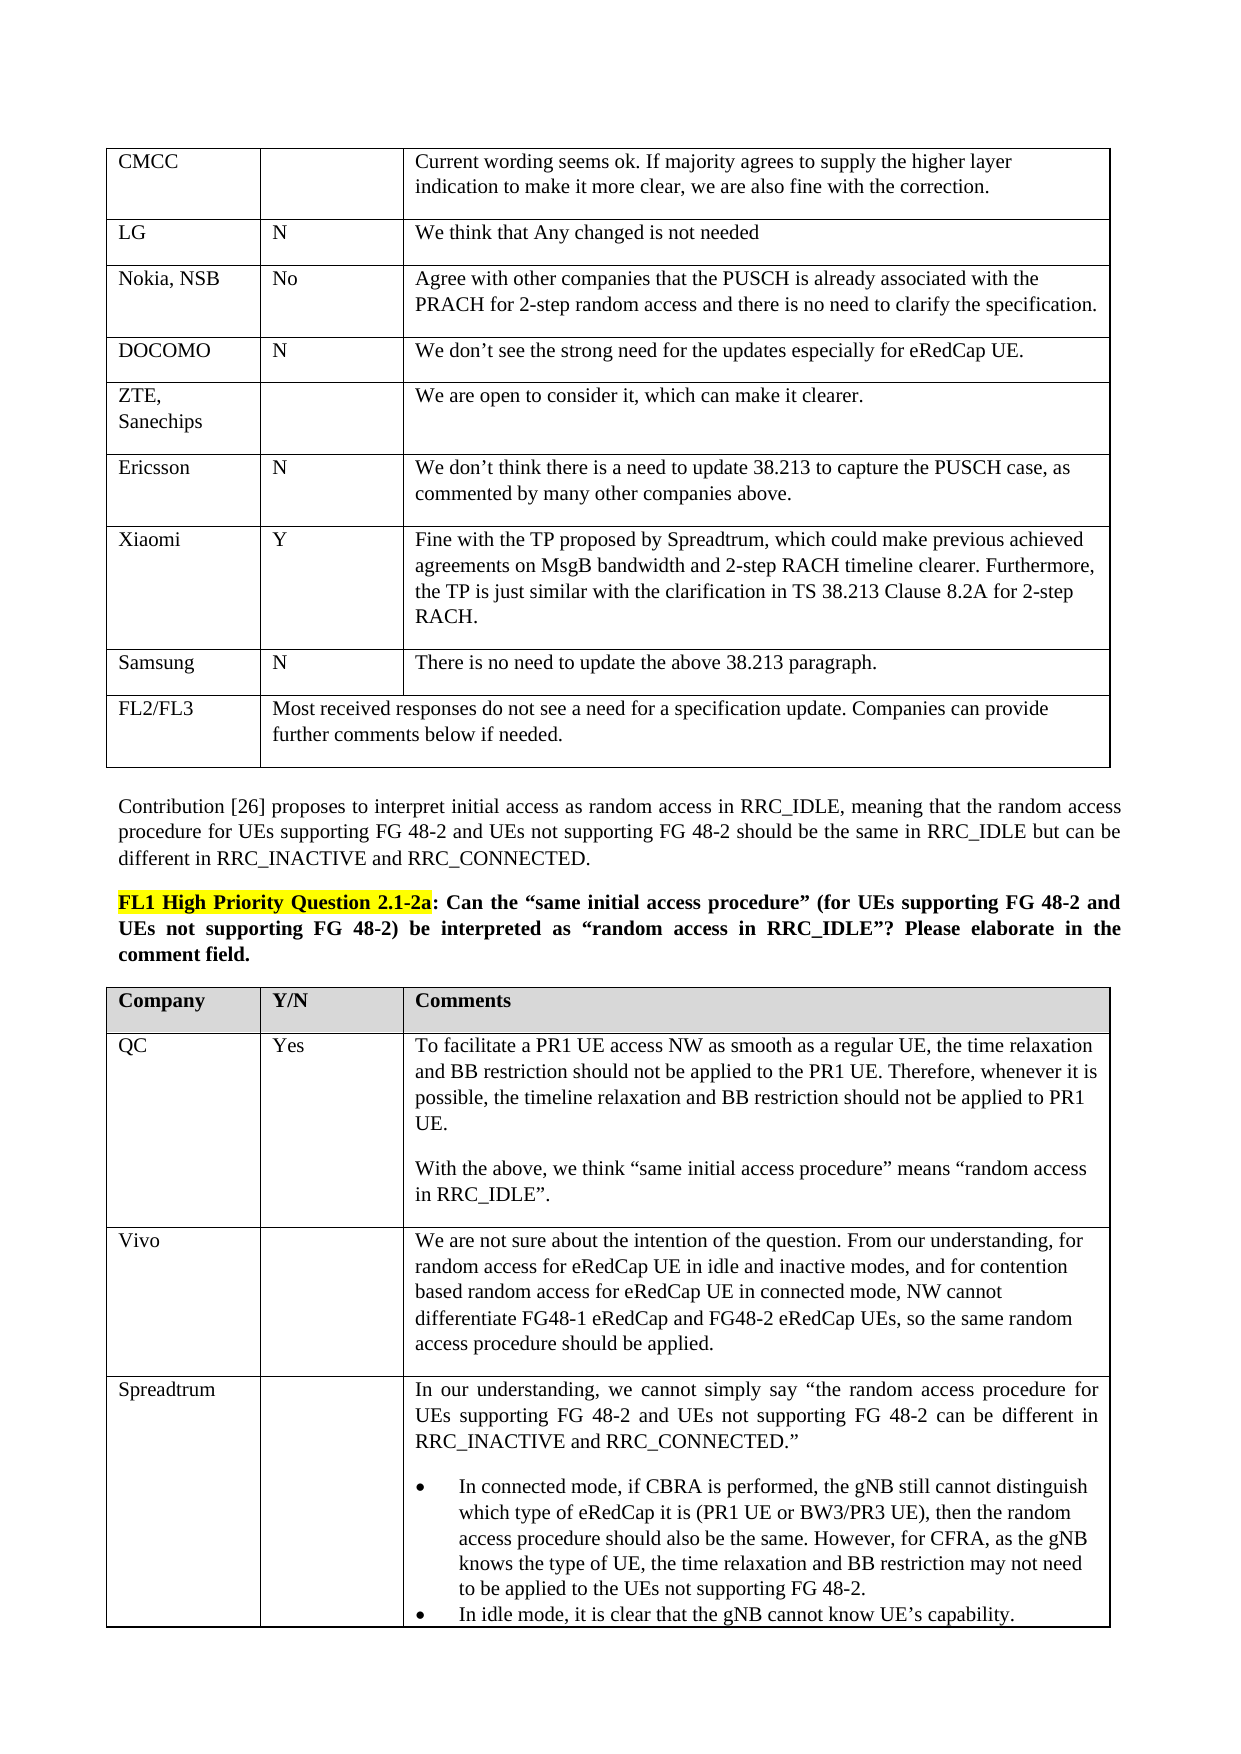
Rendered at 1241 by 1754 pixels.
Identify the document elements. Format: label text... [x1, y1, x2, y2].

table_cell Y [261, 527, 403, 649]
table_cell Fine with the TP proposed by Spreadtrum, which could make previous achieved agreements on MsgB bandwidth and 2-step RACH timeline clearer. Furthermore, the TP is just similar with the clarification in TS 38.213 Clause 8.2A for 2-step RACH. [404, 527, 1109, 649]
table_cell We are not sure about the intention of the question. From our understanding, for random access for eRedCap UE in idle and inactive modes, and for contention based random access for eRedCap UE in connected mode, NW cannot differentiate FG48-1 eRedCap and FG48-2 eRedCap UEs, so the same random access procedure should be applied. [404, 1228, 1109, 1376]
table_cell We don’t see the strong need for the updates especially for eRedCap UE. [404, 338, 1109, 382]
table_cell CMCC [107, 149, 260, 219]
table_cell Most received responses do not see a need for a specification update. Companies can provide further comments below if needed. [261, 696, 1109, 767]
table_cell Yes [261, 1034, 403, 1227]
table_cell [261, 1228, 403, 1376]
table_cell No [261, 266, 403, 337]
table_cell N [261, 650, 403, 695]
table_cell Current wording seems ok. If majority agrees to supply the higher layer indication to make it more clear, we are also fine with the correction. [404, 149, 1109, 219]
table_cell ZTE, Sanechips [107, 383, 260, 454]
table_cell QC [107, 1034, 260, 1227]
table_cell Agree with other companies that the PUSCH is already associated with the PRACH for 2-step random access and there is no need to clarify the specification. [404, 266, 1109, 337]
table_header Comments [404, 988, 1109, 1032]
table_cell LG [107, 220, 260, 265]
table_cell N [261, 338, 403, 382]
table_cell N [261, 455, 403, 526]
table_cell N [261, 220, 403, 265]
table_cell Spreadtrum [107, 1377, 260, 1626]
text FL1 High Priority Question 2.1-2a: Can the “same initial access procedure” (for UEs supporting FG 48-2 and UEs not supporting FG 48-2) be interpreted as “random access in RRC_IDLE”? Please elaborate in the comment field. [118, 890, 1122, 966]
table_cell We are open to consider it, which can make it clearer. [404, 383, 1109, 454]
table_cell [404, 1377, 1109, 1626]
table_cell There is no need to update the above 38.213 paragraph. [404, 650, 1109, 695]
table_cell [261, 149, 403, 219]
table_header Company [107, 988, 260, 1032]
table_cell [261, 1377, 403, 1626]
table_cell We don’t think there is a need to update 38.213 to capture the PUSCH case, as commented by many other companies above. [404, 455, 1109, 526]
table_cell Vivo [107, 1228, 260, 1376]
table_cell Samsung [107, 650, 260, 695]
text Contribution [26] proposes to interpret initial access as random access in RRC_IDLE, meaning that the random access procedure for UEs supporting FG 48-2 and UEs not supporting FG 48-2 should be the same in RRC_IDLE but can be different in RRC_INACTIVE and RRC_CONNECTED. [118, 768, 1122, 869]
table_cell DOCOMO [107, 338, 260, 382]
table_cell To facilitate a PR1 UE access NW as smooth as a regular UE, the time relaxation and BB restriction should not be applied to the PR1 UE. Therefore, whenever it is possible, the timeline relaxation and BB restriction should not be applied to PR1 UE. With the above, we think “same initial access procedure” means “random access in RRC_IDLE”. [404, 1034, 1109, 1227]
table_cell Nokia, NSB [107, 266, 260, 337]
table_cell Xiaomi [107, 527, 260, 649]
table_cell [261, 383, 403, 454]
table_cell We think that Any changed is not needed [404, 220, 1109, 265]
table_header Y/N [261, 988, 403, 1032]
table_cell Ericsson [107, 455, 260, 526]
table_cell FL2/FL3 [107, 696, 260, 767]
